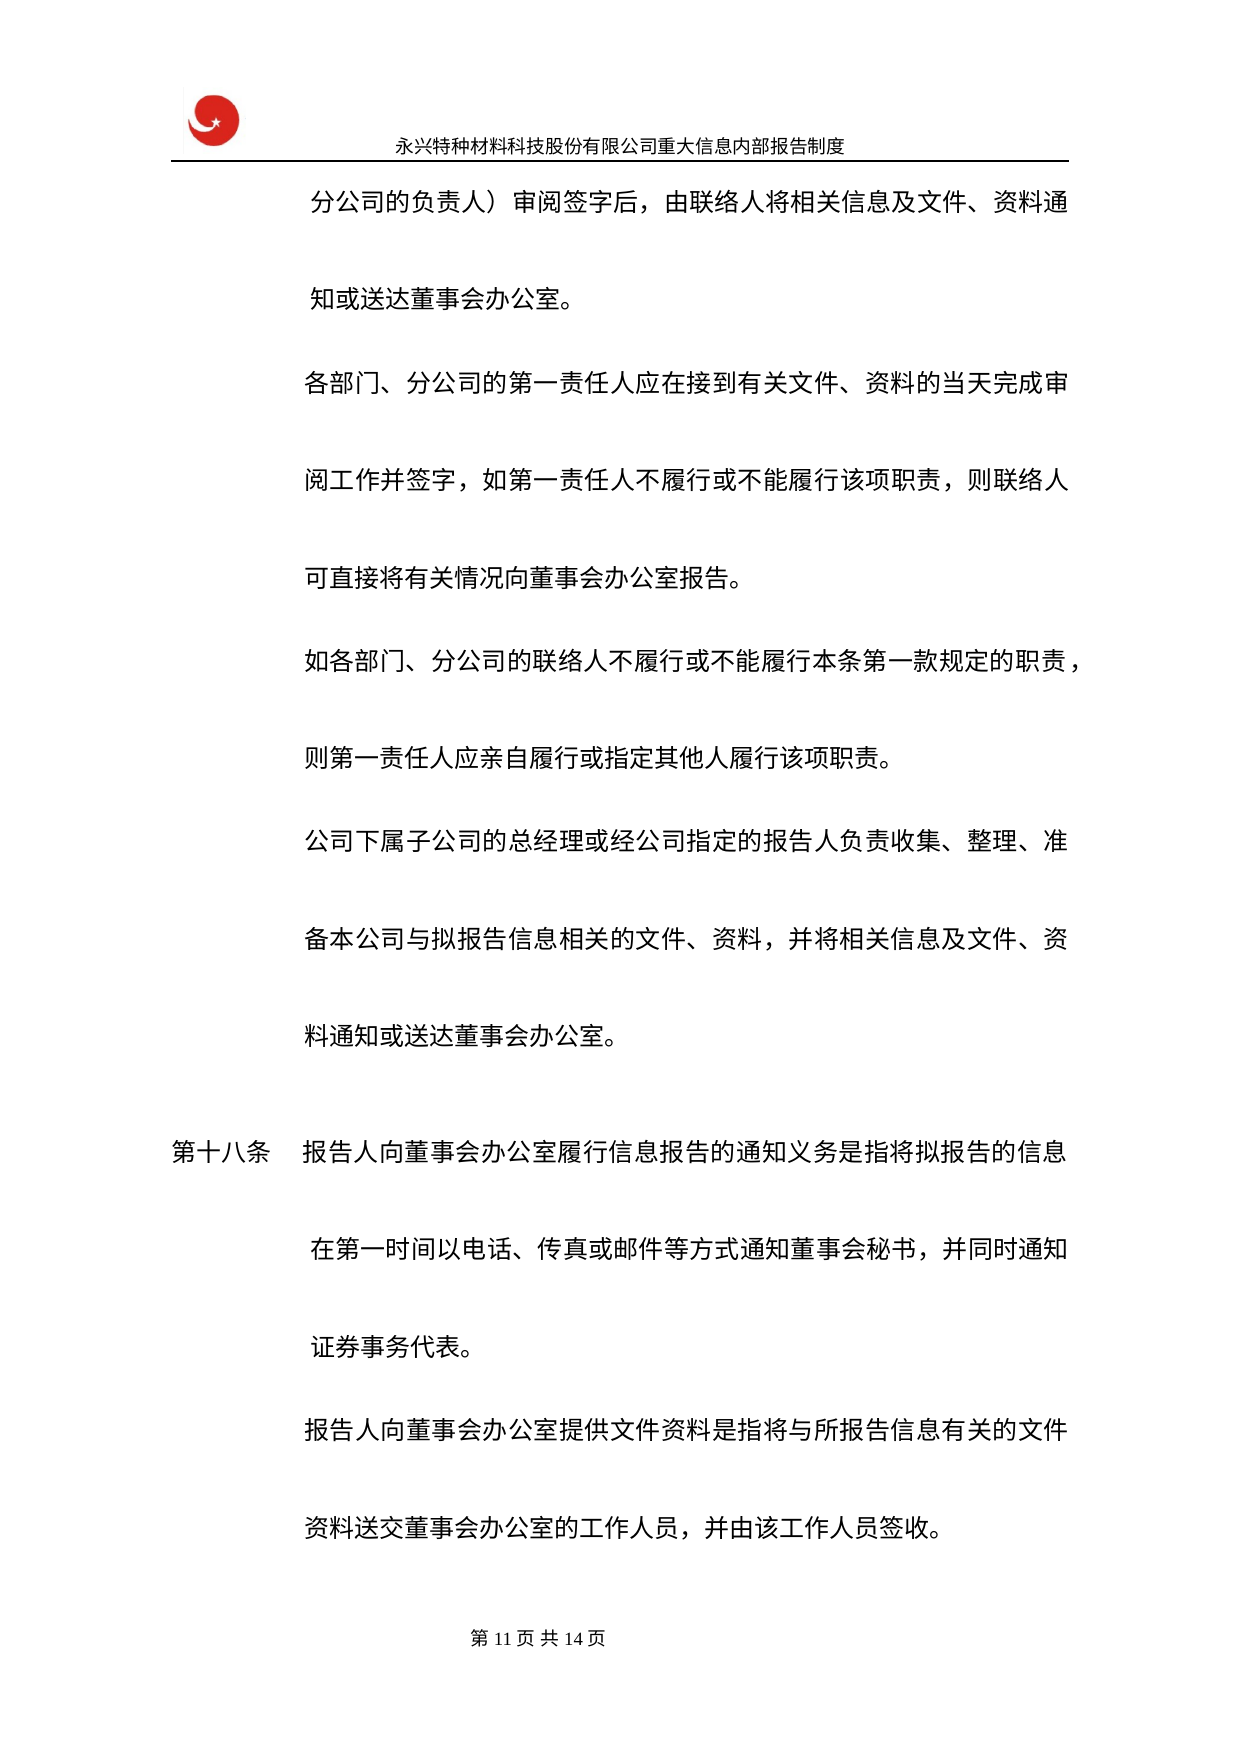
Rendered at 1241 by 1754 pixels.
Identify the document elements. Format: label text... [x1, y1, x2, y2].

text 各部门、分公司的第一责任人应在接到有关文件、资料的当天完成审阅工作并签字，如第一责任人不履行或不能履行该项职责，则联络人可直接将有关情况向董事会办公室报告。 [304, 349, 1069, 609]
list 报告人向董事会办公室履行信息报告的通知义务是指将拟报告的信息在第一时间以电话、传真或邮件等方式通知董事会秘书，并同时通知证券事务代表。 [171, 1118, 1069, 1378]
text 报告人向董事会办公室提供文件资料是指将与所报告信息有关的文件资料送交董事会办公室的工作人员，并由该工作人员签收。 [304, 1396, 1069, 1559]
list 公司各部门、分公司的联络人负责收集、整理、准备本部门（分公司）与拟报告信息相关的文件、资料，并经第一责任人（即本部门或分公司的负责人）审阅签字后，由联络人将相关信息及文件、资料通知或送达董事会办公室。 [171, 168, 1069, 331]
text 如各部门、分公司的联络人不履行或不能履行本条第一款规定的职责，则第一责任人应亲自履行或指定其他人履行该项职责。 [304, 627, 1069, 789]
text 公司下属子公司的总经理或经公司指定的报告人负责收集、整理、准备本公司与拟报告信息相关的文件、资料，并将相关信息及文件、资料通知或送达董事会办公室。 [304, 807, 1069, 1067]
picture [183, 87, 246, 154]
